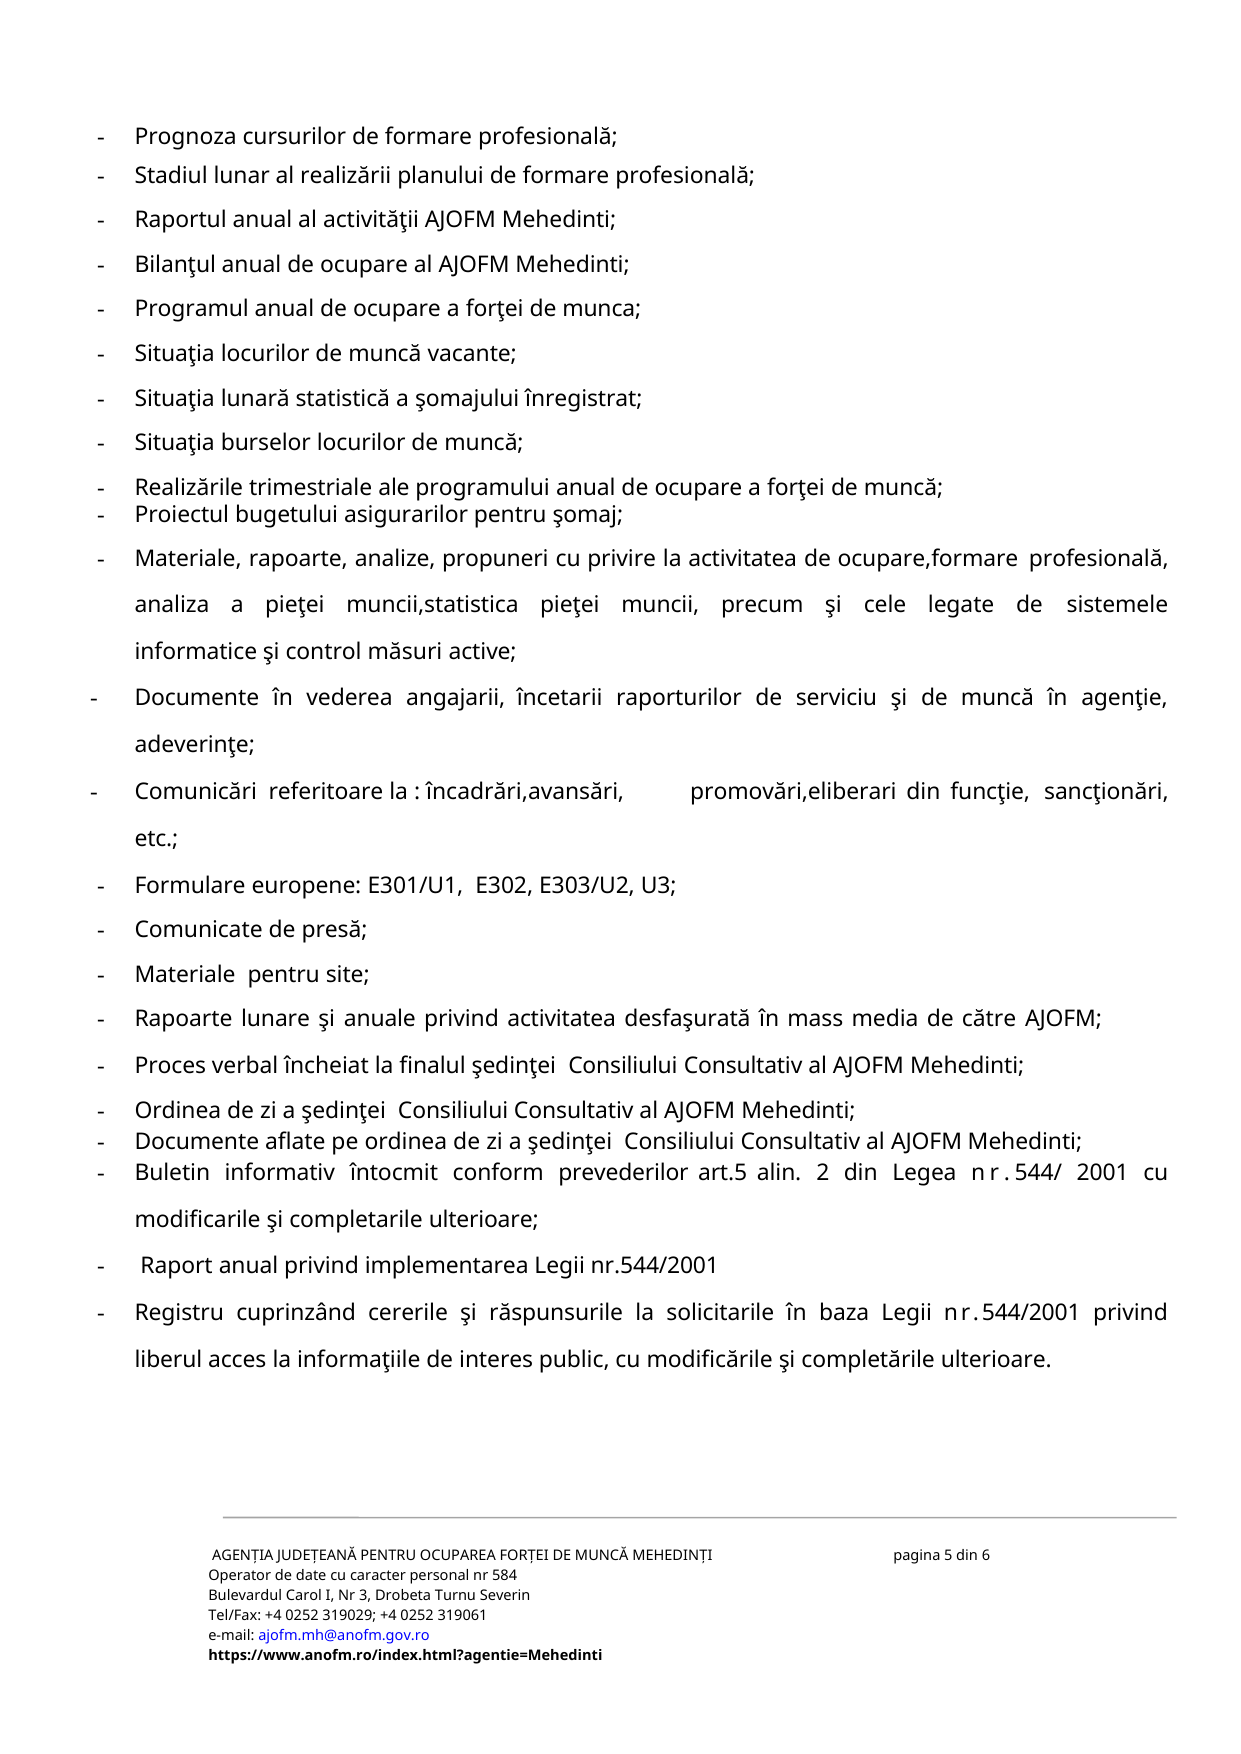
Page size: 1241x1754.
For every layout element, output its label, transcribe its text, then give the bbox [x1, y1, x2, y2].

list Comunicări referitoare la : încadrări,avansări, promovări,eliberari din funcţie, sancţionări, etc.; [90, 775, 1168, 853]
list Situaţia locurilor de muncă vacante; [97, 337, 1168, 368]
list Prognoza cursurilor de formare profesională; [97, 120, 1168, 151]
list Documente aflate pe ordinea de zi a şedinţei Consiliului Consultativ al AJOFM Mehedinti; [97, 1125, 1168, 1156]
list Stadiul lunar al realizării planului de formare profesională; [97, 159, 1168, 190]
list Rapoarte lunare şi anuale privind activitatea desfaşurată în mass media de către AJOFM; [97, 1002, 1168, 1033]
list Materiale, rapoarte, analize, propuneri cu privire la activitatea de ocupare,formare profesională, analiza a pieţei muncii,statistica pieţei muncii, precum şi cele legate de sistemele informatice şi control măsuri active; [97, 541, 1168, 666]
list Comunicate de presă; [97, 913, 1168, 944]
list Proces verbal încheiat la finalul şedinţei Consiliului Consultativ al AJOFM Mehedinti; [97, 1049, 1168, 1080]
list Registru cuprinzând cererile şi răspunsurile la solicitarile în baza Legii nr.544/2001 privind liberul acces la informaţiile de interes public, cu modificările şi completările ulterioare. [97, 1296, 1168, 1374]
list Documente în vederea angajarii, încetarii raporturilor de serviciu şi de muncă în agenţie, adeverinţe; [90, 681, 1168, 759]
list Raport anual privind implementarea Legii nr.544/2001 [97, 1249, 1168, 1280]
list Proiectul bugetului asigurarilor pentru şomaj; [97, 502, 1168, 528]
list Materiale pentru site; [97, 958, 1168, 989]
list Realizările trimestriale ale programului anual de ocupare a forţei de muncă; [97, 470, 1168, 502]
list Situaţia lunară statistică a şomajului înregistrat; [97, 381, 1168, 413]
list Raportul anual al activităţii AJOFM Mehedinti; [97, 203, 1168, 234]
list Programul anual de ocupare a forţei de munca; [97, 292, 1168, 323]
list Situaţia burselor locurilor de muncă; [97, 426, 1168, 457]
list Formulare europene: E301/U1, E302, E303/U2, U3; [97, 869, 1168, 900]
list Ordinea de zi a şedinţei Consiliului Consultativ al AJOFM Mehedinti; [97, 1093, 1168, 1125]
list Bilanţul anual de ocupare al AJOFM Mehedinti; [97, 248, 1168, 279]
list Buletin informativ întocmit conform prevederilor art.5 alin. 2 din Legea nr.544/ 2001 cu modificarile şi completarile ulterioare; [97, 1156, 1168, 1234]
